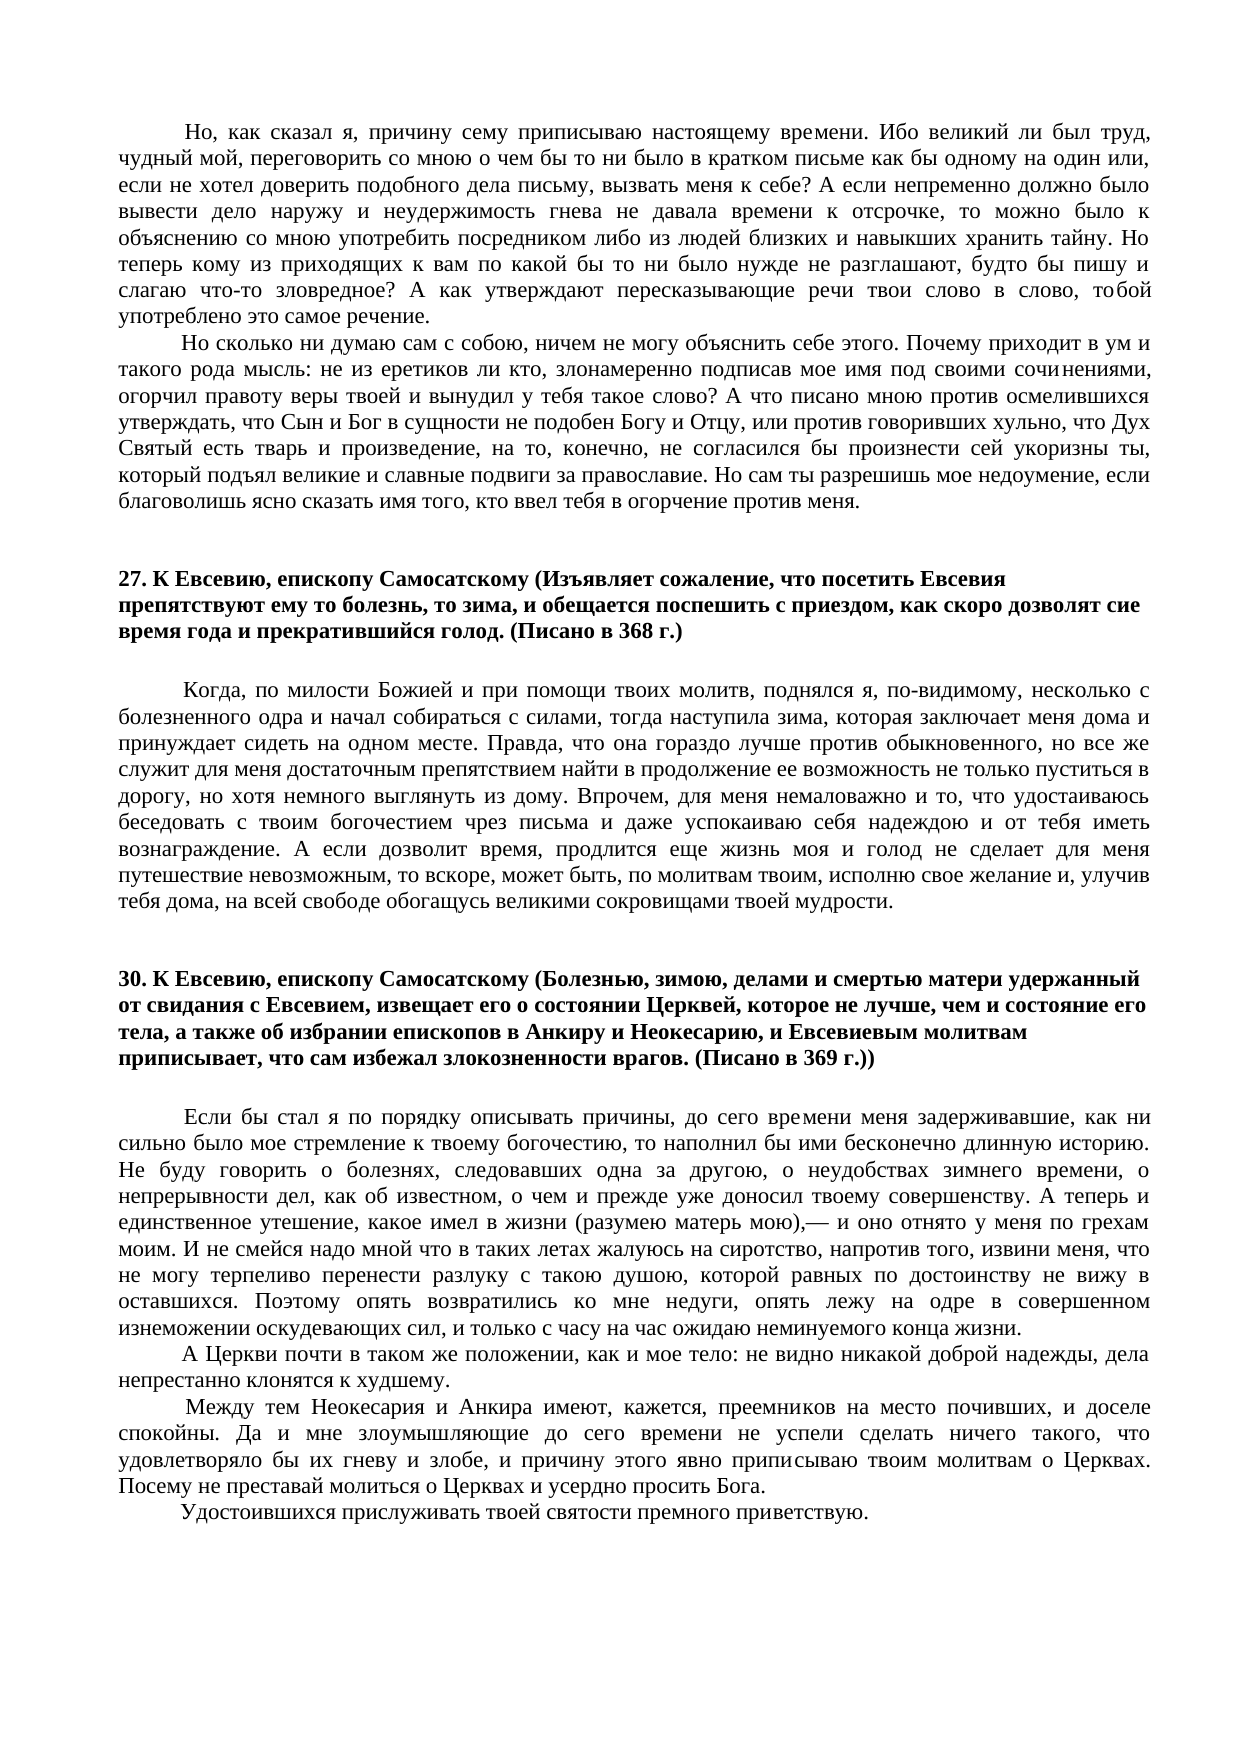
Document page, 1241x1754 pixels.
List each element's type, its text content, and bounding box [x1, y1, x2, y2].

subtitle 27. К Евсевию, епископу Самосатскому (Изъявляет сожаление, что посетить Евсевия препятствуют ему то болезнь, то зима, и обещается поспешить с приездом, как скоро дозволят сие время года и прекратившийся голод. (Писано в 368 г.) [118, 565, 1152, 644]
text Когда, по милости Божией и при помощи твоих молитв, поднялся я, по-видимому, несколько с болезненного одра и начал собираться с силами, тогда наступила зима, которая заключает меня дома и принуждает сидеть на одном месте. Правда, что она гораздо лучше против обыкновенного, но все же служит для меня достаточным препятствием найти в продолжение ее возможность не только пуститься в дорогу, но хотя немного выглянуть из дому. Впрочем, для меня немаловажно и то, что удостаиваюсь беседовать с твоим богочестием чрез письма и даже успокаиваю себя надеждою и от тебя иметь вознаграждение. А если дозволит время, продлится еще жизнь моя и голод не сделает для меня путешествие невозможным, то вскоре, может быть, по молитвам твоим, исполню свое желание и, улучив тебя дома, на всей свободе обогащусь великими сокровищами твоей мудрости. [118, 676, 1152, 914]
text А Церкви почти в таком же положении, как и мое тело: не видно никакой доброй надежды, дела непрестанно клонятся к худшему. [118, 1340, 1152, 1393]
text Если бы стал я по порядку описывать причины, до сего времени меня задерживавшие, как ни сильно было мое стремление к твоему богочестию, то наполнил бы ими бесконечно длинную историю. Не буду говорить о болезнях, следовавших одна за другою, о неудобствах зимнего времени, о непрерывности дел, как об известном, о чем и прежде уже доносил твоему совершенству. А теперь и единственное утешение, какое имел в жизни (разумею матерь мою),— и оно отнято у меня по грехам моим. И не смейся надо мной что в таких летах жалуюсь на сиротство, напротив того, извини меня, что не могу терпеливо перенести разлуку с такою душою, которой равных по достоинству не вижу в оставшихся. Поэтому опять возвратились ко мне недуги, опять лежу на одре в совершенном изнеможении оскудевающих сил, и только с часу на час ожидаю неминуемого конца жизни. [118, 1103, 1152, 1340]
text Но, как сказал я, причину сему приписываю настоящему времени. Ибо великий ли был труд, чудный мой, переговорить со мною о чем бы то ни было в кратком письме как бы одному на один или, если не хотел доверить подобного дела письму, вызвать меня к себе? А если непременно должно было вывести дело наружу и неудержимость гнева не давала времени к отсрочке, то можно было к объяснению со мною употребить посредником либо из людей близких и навыкших хранить тайну. Но теперь кому из приходящих к вам по какой бы то ни было нужде не разглашают, будто бы пишу и слагаю что-то зловредное? А как утверждают пересказывающие речи твои слово в слово, тобой употреблено это самое речение. [118, 118, 1152, 329]
text Удостоившихся прислуживать твоей святости премного приветствую. [118, 1498, 1152, 1525]
subtitle 30. К Евсевию, епископу Самосатскому (Болезнью, зимою, делами и смертью матери удержанный от свидания с Евсевием, извещает его о состоянии Церквей, которое не лучше, чем и состояние его тела, а также об избрании епископов в Анкиру и Неокесарию, и Евсевиевым молитвам приписывает, что сам избежал злокозненности врагов. (Писано в 369 г.)) [118, 965, 1152, 1070]
text Но сколько ни думаю сам с собою, ничем не могу объяснить себе этого. Почему приходит в ум и такого рода мысль: не из еретиков ли кто, злонамеренно подписав мое имя под своими сочинениями, огорчил правоту веры твоей и вынудил у тебя такое слово? А что писано мною против осмелившихся утверждать, что Сын и Бог в сущности не подобен Богу и Отцу, или против говоривших хульно, что Дух Святый есть тварь и произведение, на то, конечно, не согласился бы произнести сей укоризны ты, который подъял великие и славные подвиги за православие. Но сам ты разрешишь мое недоумение, если благоволишь ясно сказать имя того, кто ввел тебя в огорчение против меня. [118, 329, 1152, 513]
text Между тем Неокесария и Анкира имеют, кажется, преемников на место почивших, и доселе спокойны. Да и мне злоумышляющие до сего времени не успели сделать ничего такого, что удовлетворяло бы их гневу и злобе, и причину этого явно приписываю твоим молитвам о Церквах. Посему не преставай молиться о Церквах и усердно просить Бога. [118, 1393, 1152, 1498]
